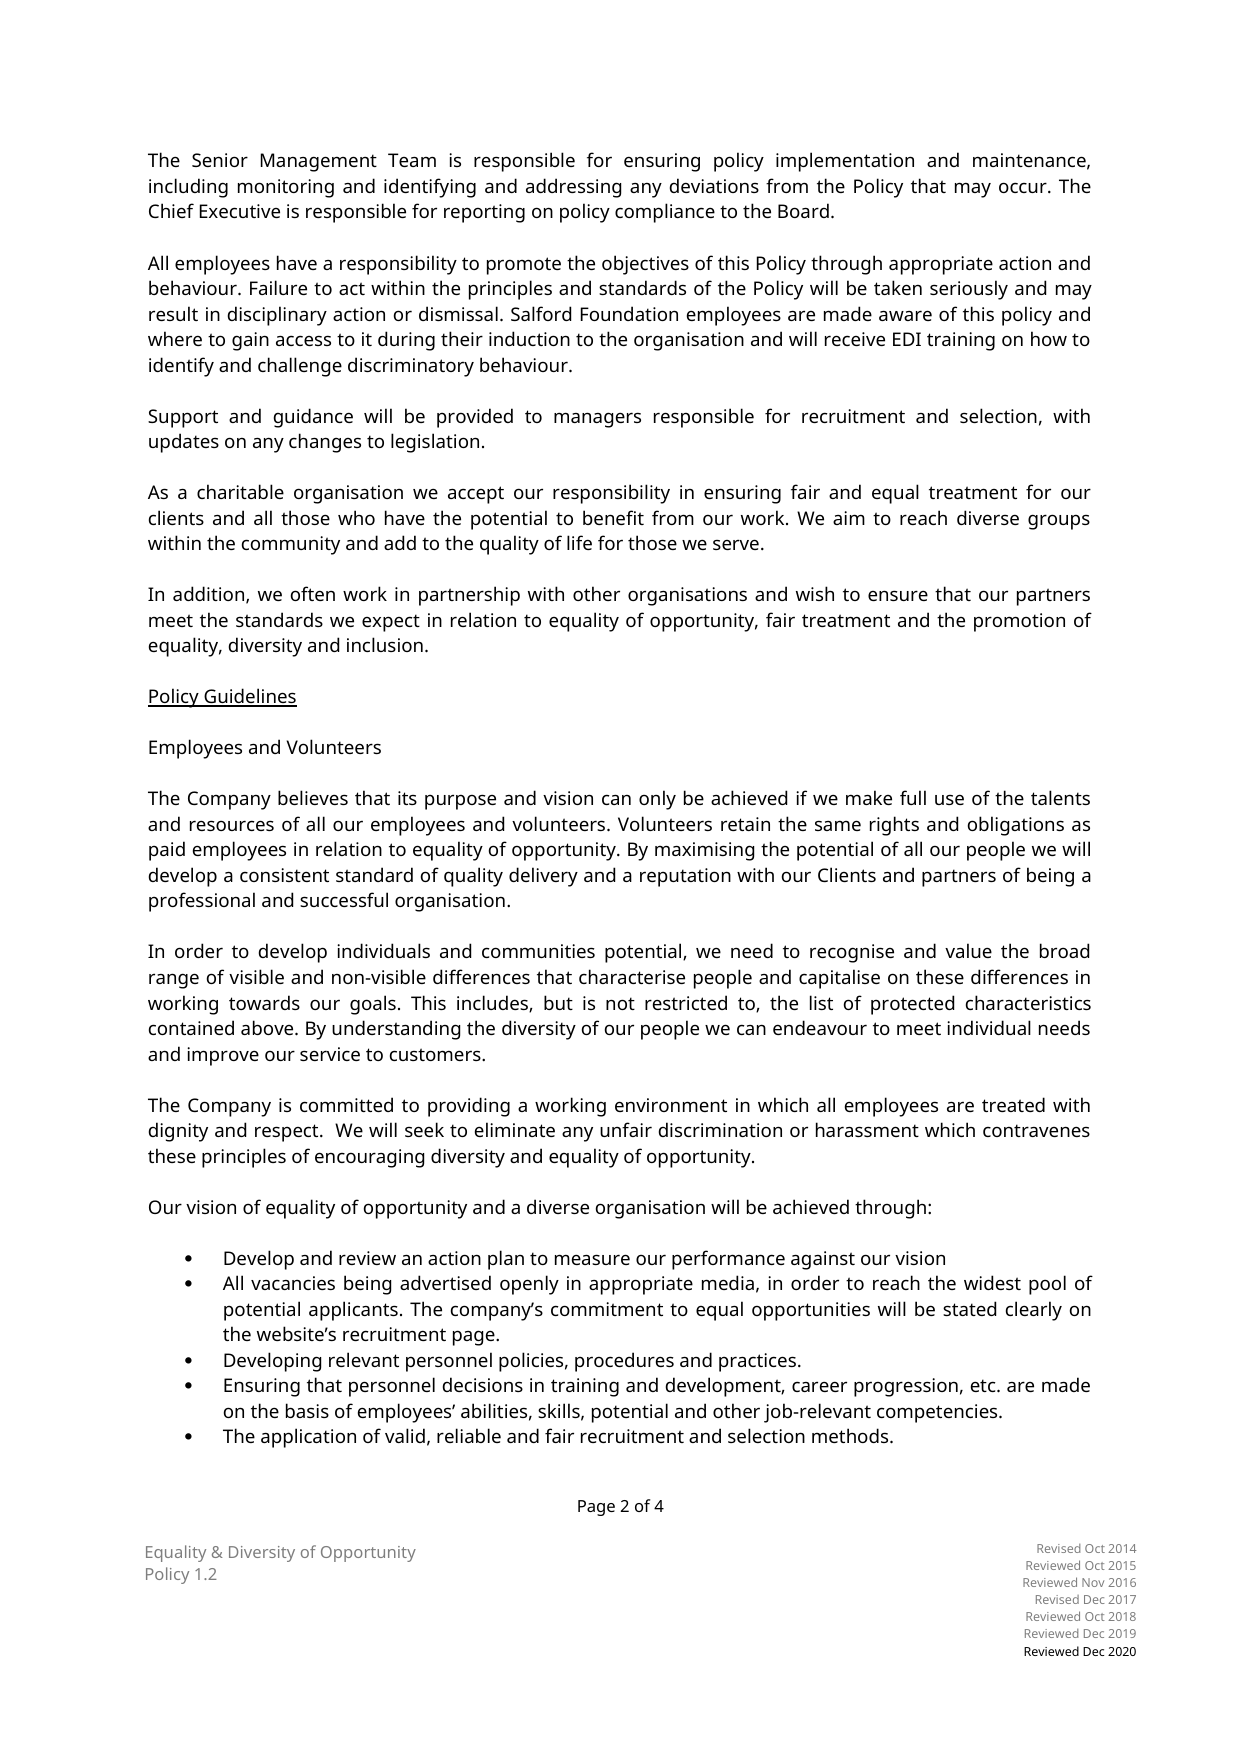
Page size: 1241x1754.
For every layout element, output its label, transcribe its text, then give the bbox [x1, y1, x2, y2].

text All employees have a responsibility to promote the objectives of this Policy through appropriate action and behaviour. Failure to act within the principles and standards of the Policy will be taken seriously and may result in disciplinary action or dismissal. Salford Foundation employees are made aware of this policy and where to gain access to it during their induction to the organisation and will receive EDI training on how to identify and challenge discriminatory behaviour. [148, 250, 1092, 377]
text The Senior Management Team is responsible for ensuring policy implementation and maintenance, including monitoring and identifying and addressing any deviations from the Policy that may occur. The Chief Executive is responsible for reporting on policy compliance to the Board. [148, 148, 1092, 224]
list All vacancies being advertised openly in appropriate media, in order to reach the widest pool of potential applicants. The company’s commitment to equal opportunities will be stated clearly on the website’s recruitment page. [185, 1271, 1092, 1347]
text As a charitable organisation we accept our responsibility in ensuring fair and equal treatment for our clients and all those who have the potential to benefit from our work. We aim to reach diverse groups within the community and add to the quality of life for those we serve. [148, 479, 1092, 556]
text Employees and Volunteers [148, 735, 1092, 760]
text The Company is committed to providing a working environment in which all employees are treated with dignity and respect. We will seek to eliminate any unfair discrimination or harassment which contravenes these principles of encouraging diversity and equality of opportunity. [148, 1092, 1092, 1168]
list Ensuring that personnel decisions in training and development, career progression, etc. are made on the basis of employees’ abilities, skills, potential and other job-relevant competencies. [185, 1373, 1092, 1424]
list The application of valid, reliable and fair recruitment and selection methods. [185, 1424, 1092, 1449]
text Our vision of equality of opportunity and a diverse organisation will be achieved through: [148, 1194, 1092, 1219]
list Develop and review an action plan to measure our performance against our vision [185, 1245, 1092, 1271]
text Support and guidance will be provided to managers responsible for recruitment and selection, with updates on any changes to legislation. [148, 403, 1092, 454]
text The Company believes that its purpose and vision can only be achieved if we make full use of the talents and resources of all our employees and volunteers. Volunteers retain the same rights and obligations as paid employees in relation to equality of opportunity. By maximising the potential of all our people we will develop a consistent standard of quality delivery and a reputation with our Clients and partners of being a professional and successful organisation. [148, 786, 1092, 913]
text Policy Guidelines [148, 684, 1092, 709]
text In addition, we often work in partnership with other organisations and wish to ensure that our partners meet the standards we expect in relation to equality of opportunity, fair treatment and the promotion of equality, diversity and inclusion. [148, 582, 1092, 658]
text In order to develop individuals and communities potential, we need to recognise and value the broad range of visible and non-visible differences that characterise people and capitalise on these differences in working towards our goals. This includes, but is not restricted to, the list of protected characteristics contained above. By understanding the diversity of our people we can endeavour to meet individual needs and improve our service to customers. [148, 939, 1092, 1066]
list Developing relevant personnel policies, procedures and practices. [185, 1347, 1092, 1373]
